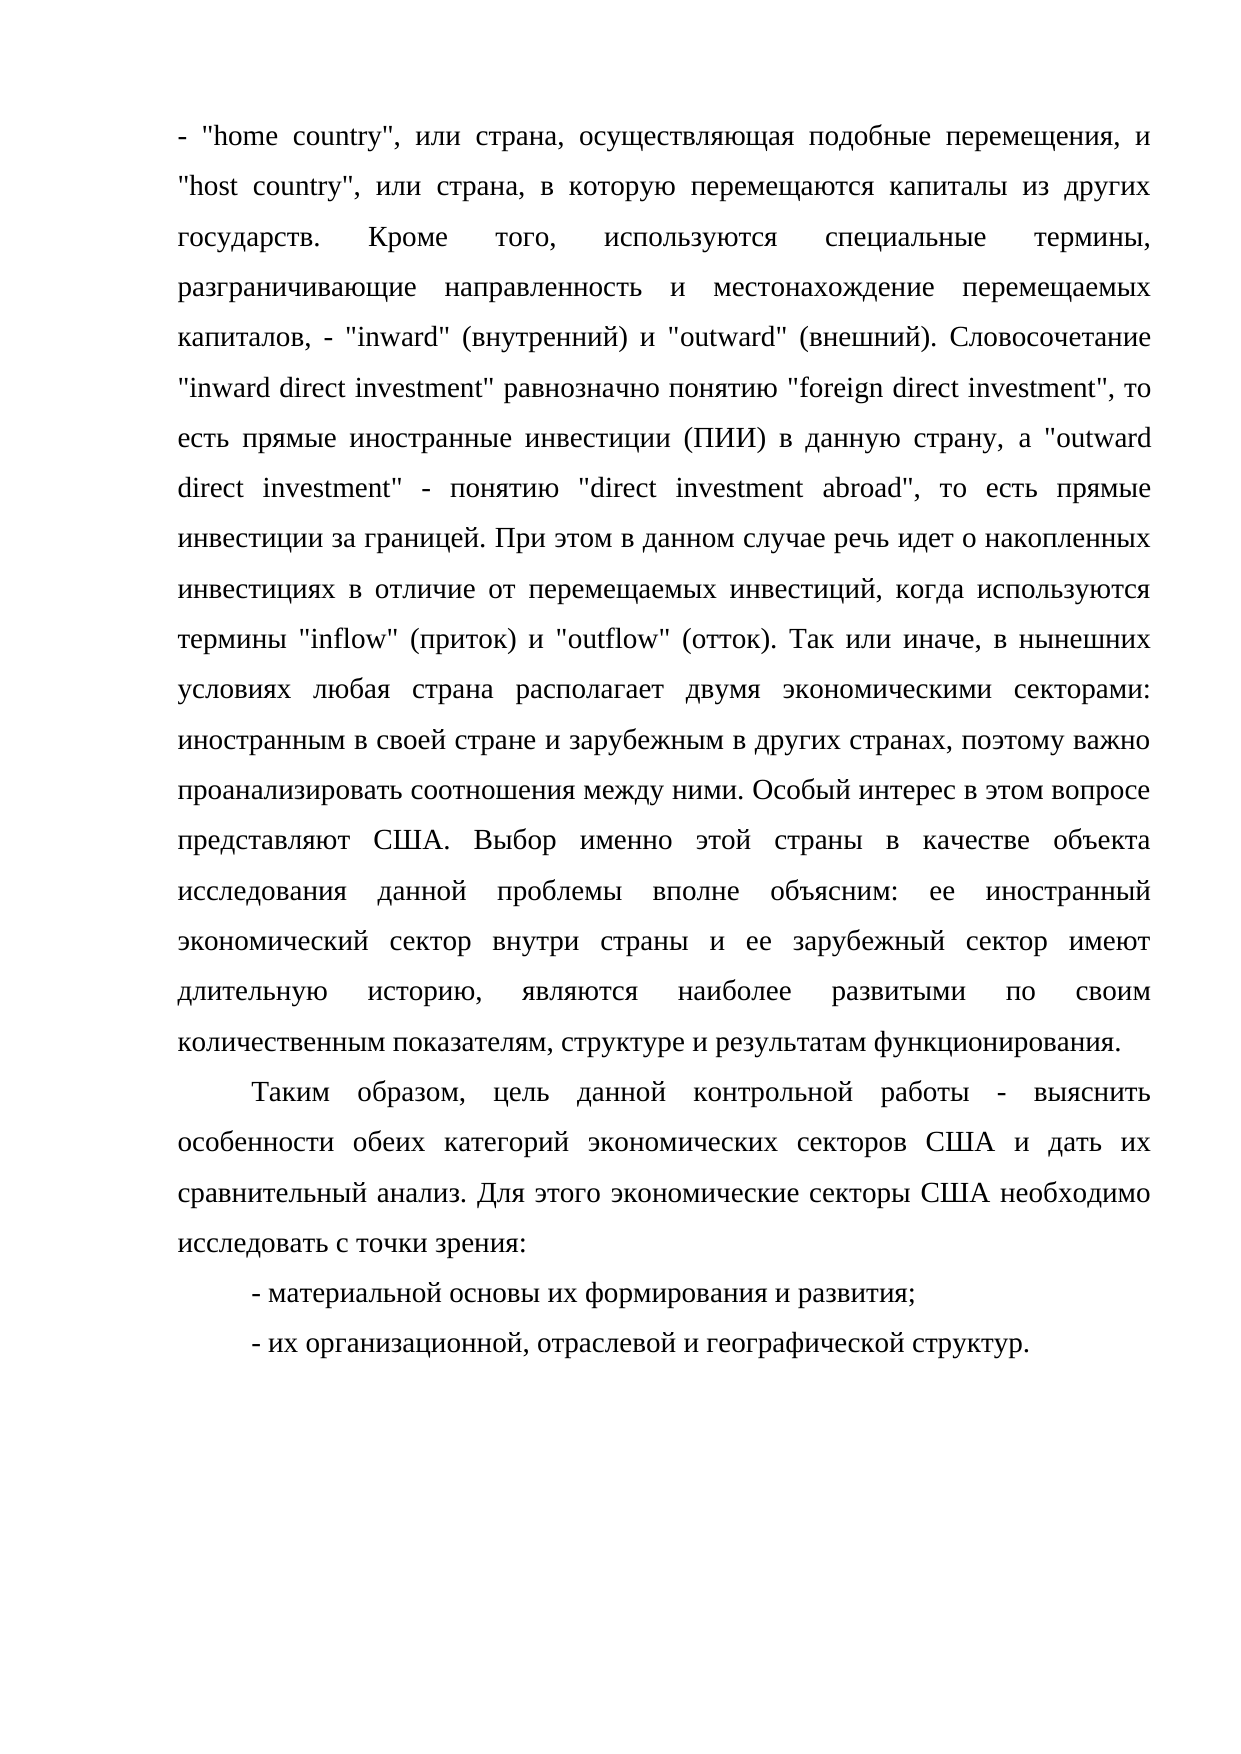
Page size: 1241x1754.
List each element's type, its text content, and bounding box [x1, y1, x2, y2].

text Таким образом, цель данной контрольной работы - выяснить особенности обеих категорий экономических секторов США и дать их сравнительный анализ. Для этого экономические секторы США необходимо исследовать с точки зрения: [177, 1074, 1152, 1258]
text - их организационной, отраслевой и географической структур. [177, 1326, 1152, 1359]
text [177, 118, 1152, 1057]
text - материальной основы их формирования и развития; [177, 1275, 1152, 1309]
